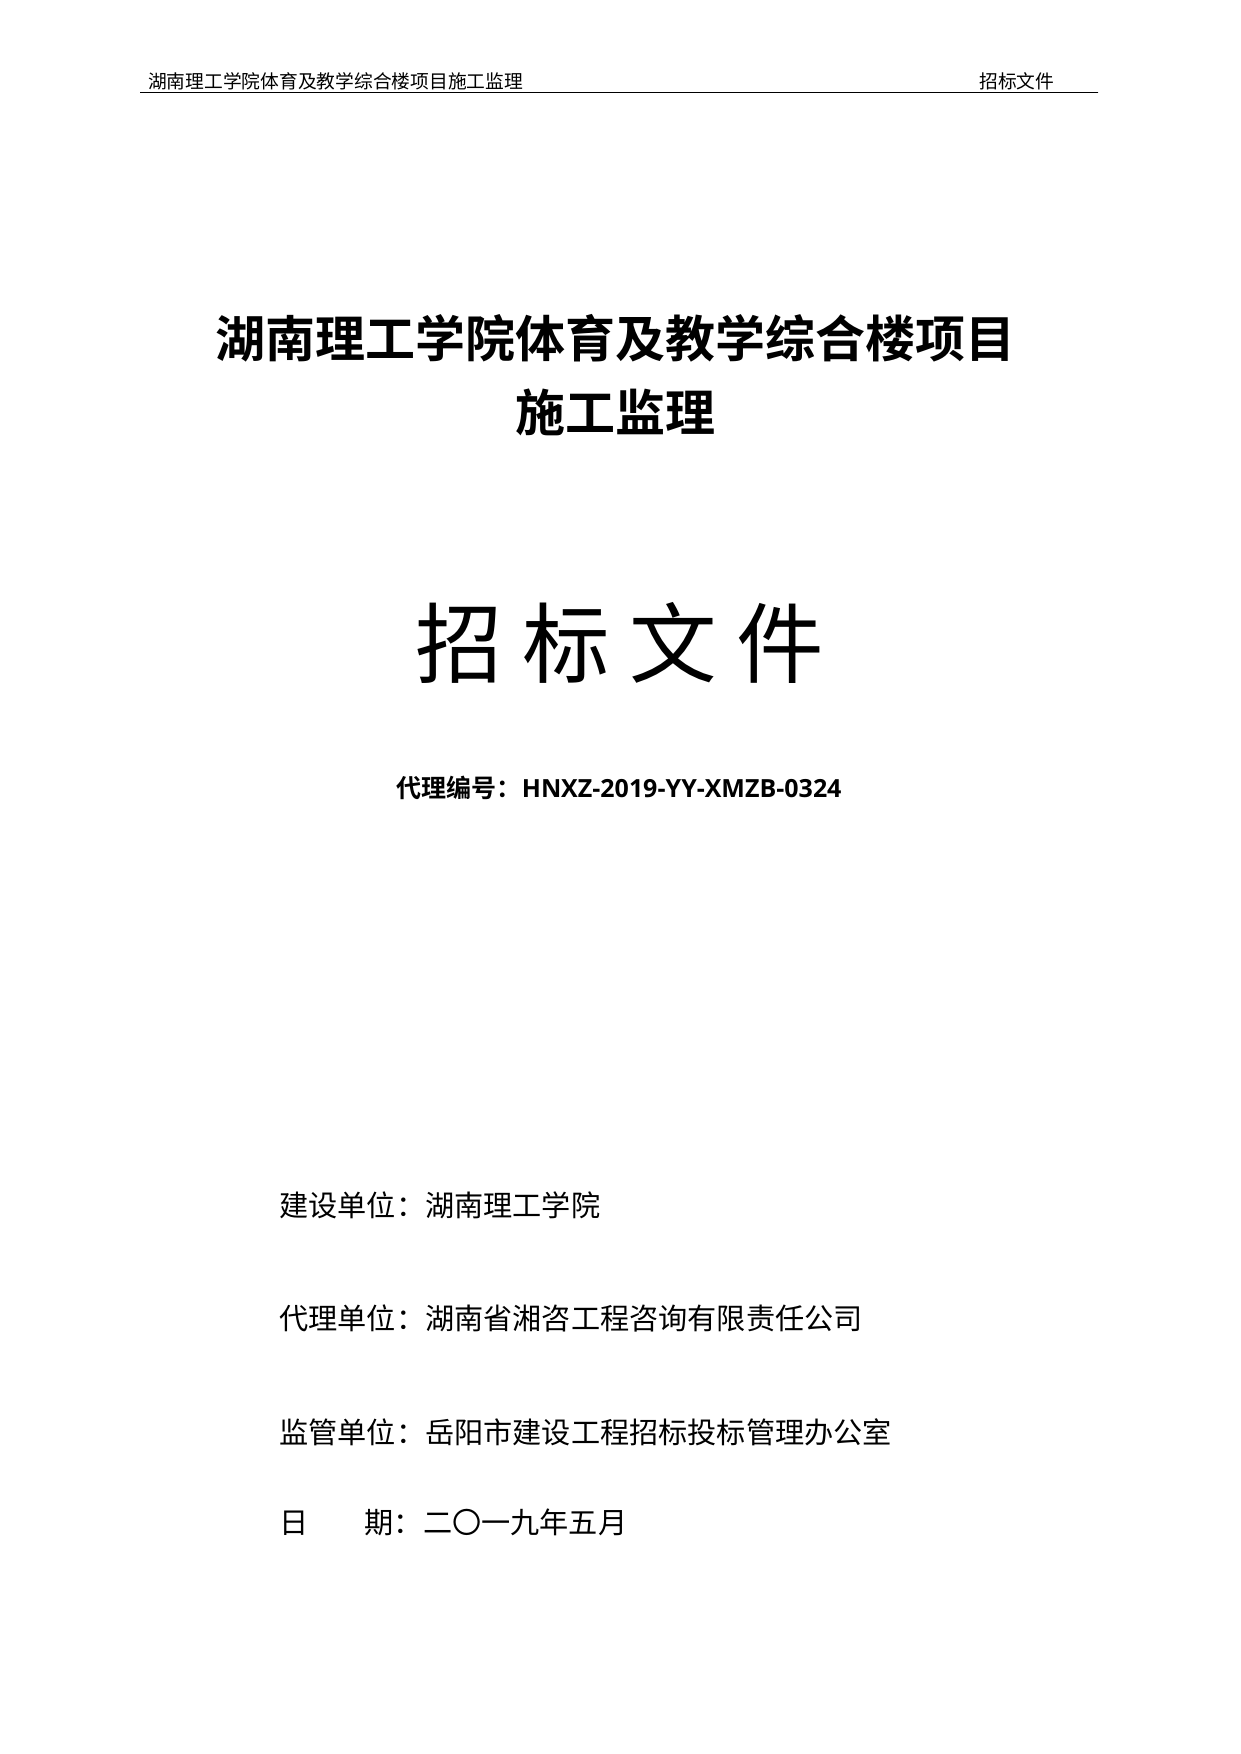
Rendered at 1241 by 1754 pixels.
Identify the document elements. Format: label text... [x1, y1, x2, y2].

text 施工监理 [148, 373, 1082, 447]
text 代理编号：HNXZ-2019-YY-XMZB-0324 [148, 769, 1090, 805]
text 日 期：二〇一九年五月 [279, 1507, 1090, 1540]
text 监管单位：岳阳市建设工程招标投标管理办公室 [279, 1416, 1090, 1450]
text 招 标 文 件 [148, 597, 1090, 697]
text 代理单位：湖南省湘咨工程咨询有限责任公司 [279, 1303, 1090, 1336]
text 建设单位：湖南理工学院 [279, 1189, 1090, 1223]
text 湖南理工学院体育及教学综合楼项目 [148, 298, 1082, 373]
